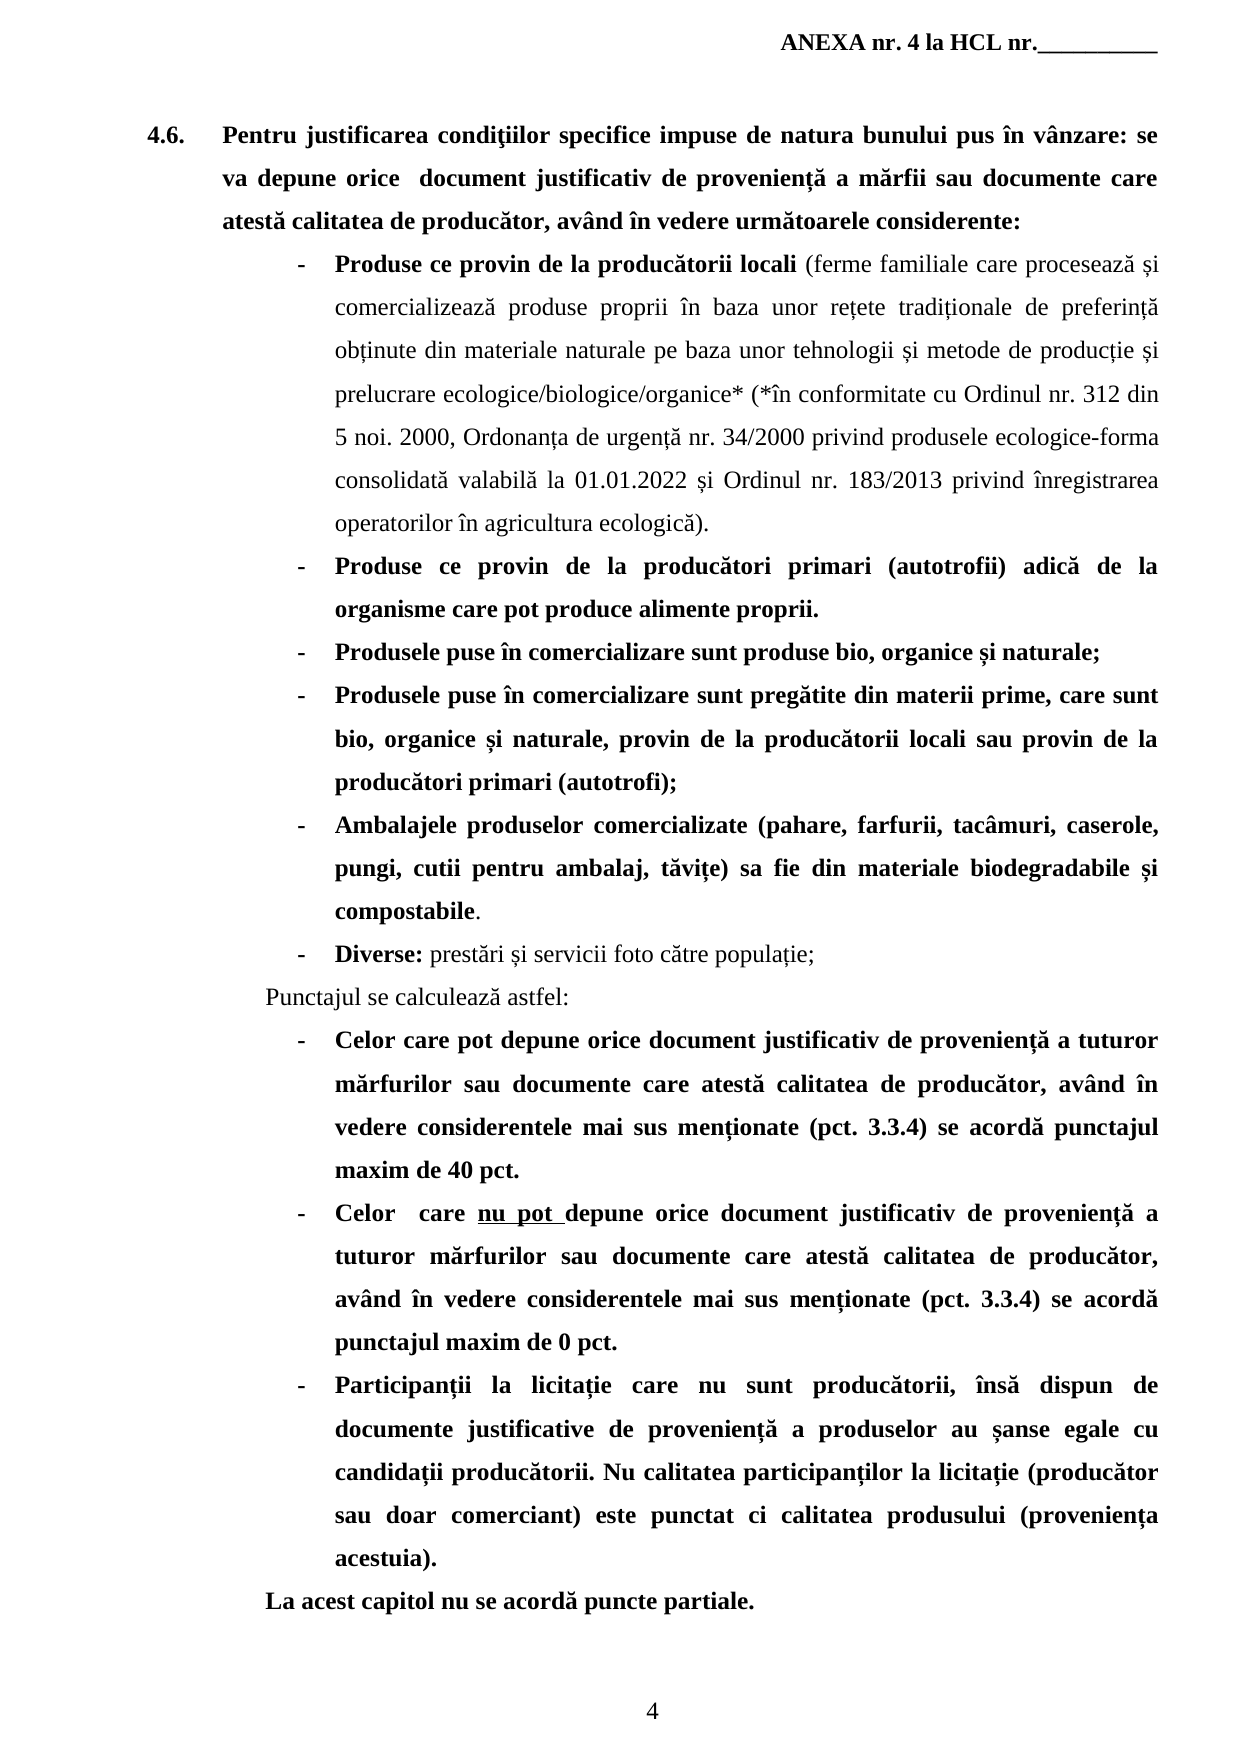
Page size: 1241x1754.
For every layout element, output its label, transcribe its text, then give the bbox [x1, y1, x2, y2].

list Pentru justificarea condiţiilor specifice impuse de natura bunului pus în vânzare: se va depune orice document justificativ de proveniență a mărfii sau documente care atestă calitatea de producător, având în vedere următoarele considerente: [147, 120, 1159, 235]
text La acest capitol nu se acordă puncte partiale. [265, 1586, 1159, 1615]
list Produse ce provin de la producători primari (autotrofii) adică de la organisme care pot produce alimente proprii. [297, 551, 1159, 623]
list Diverse: prestări și servicii foto către populație; [297, 939, 1159, 968]
list Produsele puse în comercializare sunt pregătite din materii prime, care sunt bio, organice și naturale, provin de la producătorii locali sau provin de la producători primari (autotrofi); [297, 681, 1159, 796]
list Produse ce provin de la producătorii locali (ferme familiale care procesează și comercializează produse proprii în baza unor rețete tradiționale de preferință obținute din materiale naturale pe baza unor tehnologii și metode de producție și prelucrare ecologice/biologice/organice* (*în conformitate cu Ordinul nr. 312 din 5 noi. 2000, Ordonanța de urgență nr. 34/2000 privind produsele ecologice-forma consolidată valabilă la 01.01.2022 și Ordinul nr. 183/2013 privind înregistrarea operatorilor în agricultura ecologică). [297, 249, 1159, 537]
list Celor care pot depune orice document justificativ de proveniență a tuturor mărfurilor sau documente care atestă calitatea de producător, având în vedere considerentele mai sus menționate (pct. 3.3.4) se acordă punctajul maxim de 40 pct. [297, 1026, 1159, 1184]
list Ambalajele produselor comercializate (pahare, farfurii, tacâmuri, caserole, pungi, cutii pentru ambalaj, tăvițe) sa fie din materiale biodegradabile și compostabile. [297, 810, 1159, 925]
list Participanții la licitație care nu sunt producătorii, însă dispun de documente justificative de proveniență a produselor au șanse egale cu candidații producătorii. Nu calitatea participanților la licitație (producător sau doar comerciant) este punctat ci calitatea produsului (proveniența acestuia). [297, 1371, 1159, 1572]
list Produsele puse în comercializare sunt produse bio, organice și naturale; [297, 637, 1159, 666]
text Punctajul se calculează astfel: [265, 982, 1159, 1011]
list Celor care nu pot depune orice document justificativ de proveniență a tuturor mărfurilor sau documente care atestă calitatea de producător, având în vedere considerentele mai sus menționate (pct. 3.3.4) se acordă punctajul maxim de 0 pct. [297, 1198, 1159, 1356]
